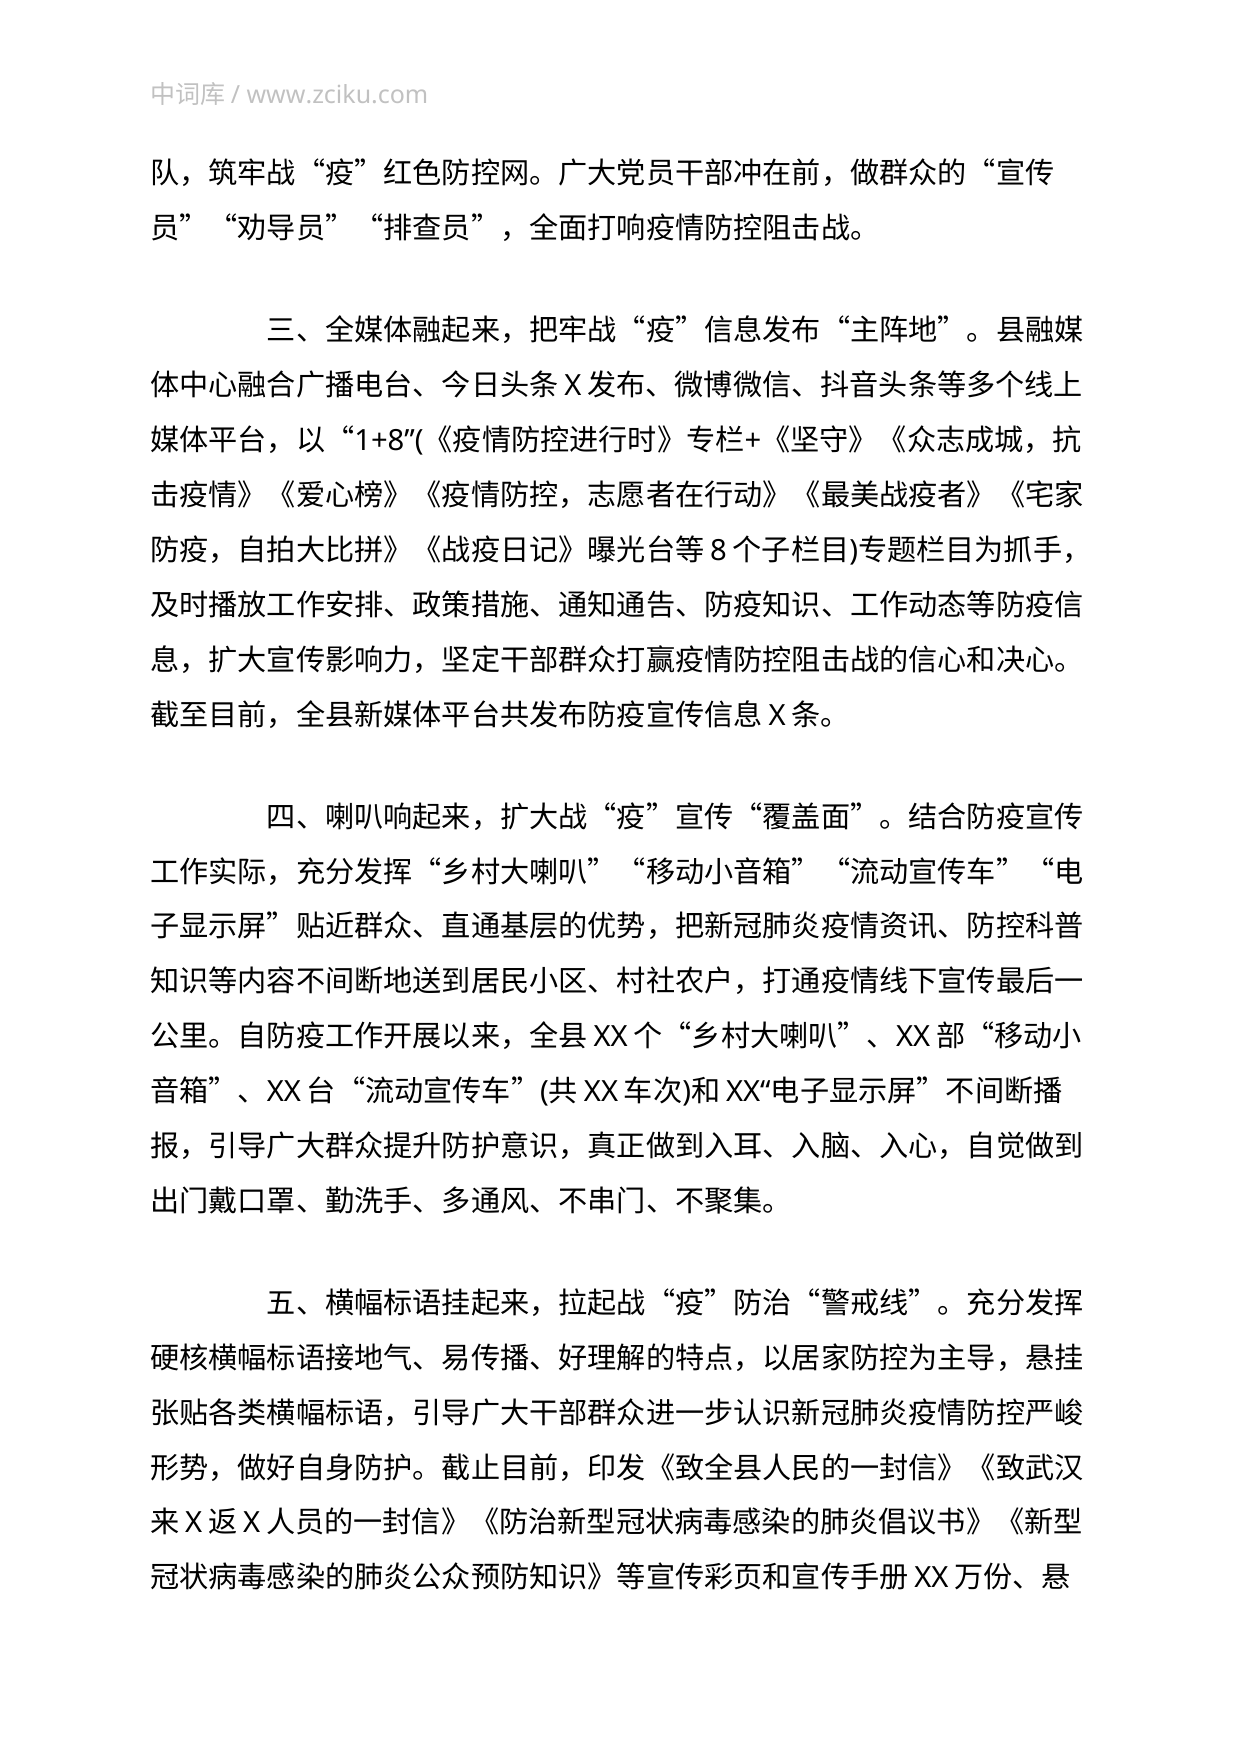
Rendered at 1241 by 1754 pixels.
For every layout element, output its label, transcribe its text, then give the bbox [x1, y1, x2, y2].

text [150, 150, 1090, 247]
text 三、全媒体融起来，把牢战“疫”信息发布“主阵地”。县融媒体中心融合广播电台、今日头条X发布、微博微信、抖音头条等多个线上媒体平台，以“1+8”(《疫情防控进行时》专栏+《坚守》《众志成城，抗击疫情》《爱心榜》《疫情防控，志愿者在行动》《最美战疫者》《宅家防疫，自拍大比拼》《战疫日记》曝光台等8个子栏目)专题栏目为抓手，及时播放工作安排、政策措施、通知通告、防疫知识、工作动态等防疫信息，扩大宣传影响力，坚定干部群众打赢疫情防控阻击战的信心和决心。截至目前，全县新媒体平台共发布防疫宣传信息X条。 [150, 307, 1090, 734]
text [150, 1279, 1090, 1596]
text 四、喇叭响起来，扩大战“疫”宣传“覆盖面”。结合防疫宣传工作实际，充分发挥“乡村大喇叭”“移动小音箱”“流动宣传车”“电子显示屏”贴近群众、直通基层的优势，把新冠肺炎疫情资讯、防控科普知识等内容不间断地送到居民小区、村社农户，打通疫情线下宣传最后一公里。自防疫工作开展以来，全县XX个“乡村大喇叭”、XX部“移动小音箱”、XX台“流动宣传车”(共XX车次)和XX“电子显示屏”不间断播报，引导广大群众提升防护意识，真正做到入耳、入脑、入心，自觉做到出门戴口罩、勤洗手、多通风、不串门、不聚集。 [150, 793, 1090, 1220]
